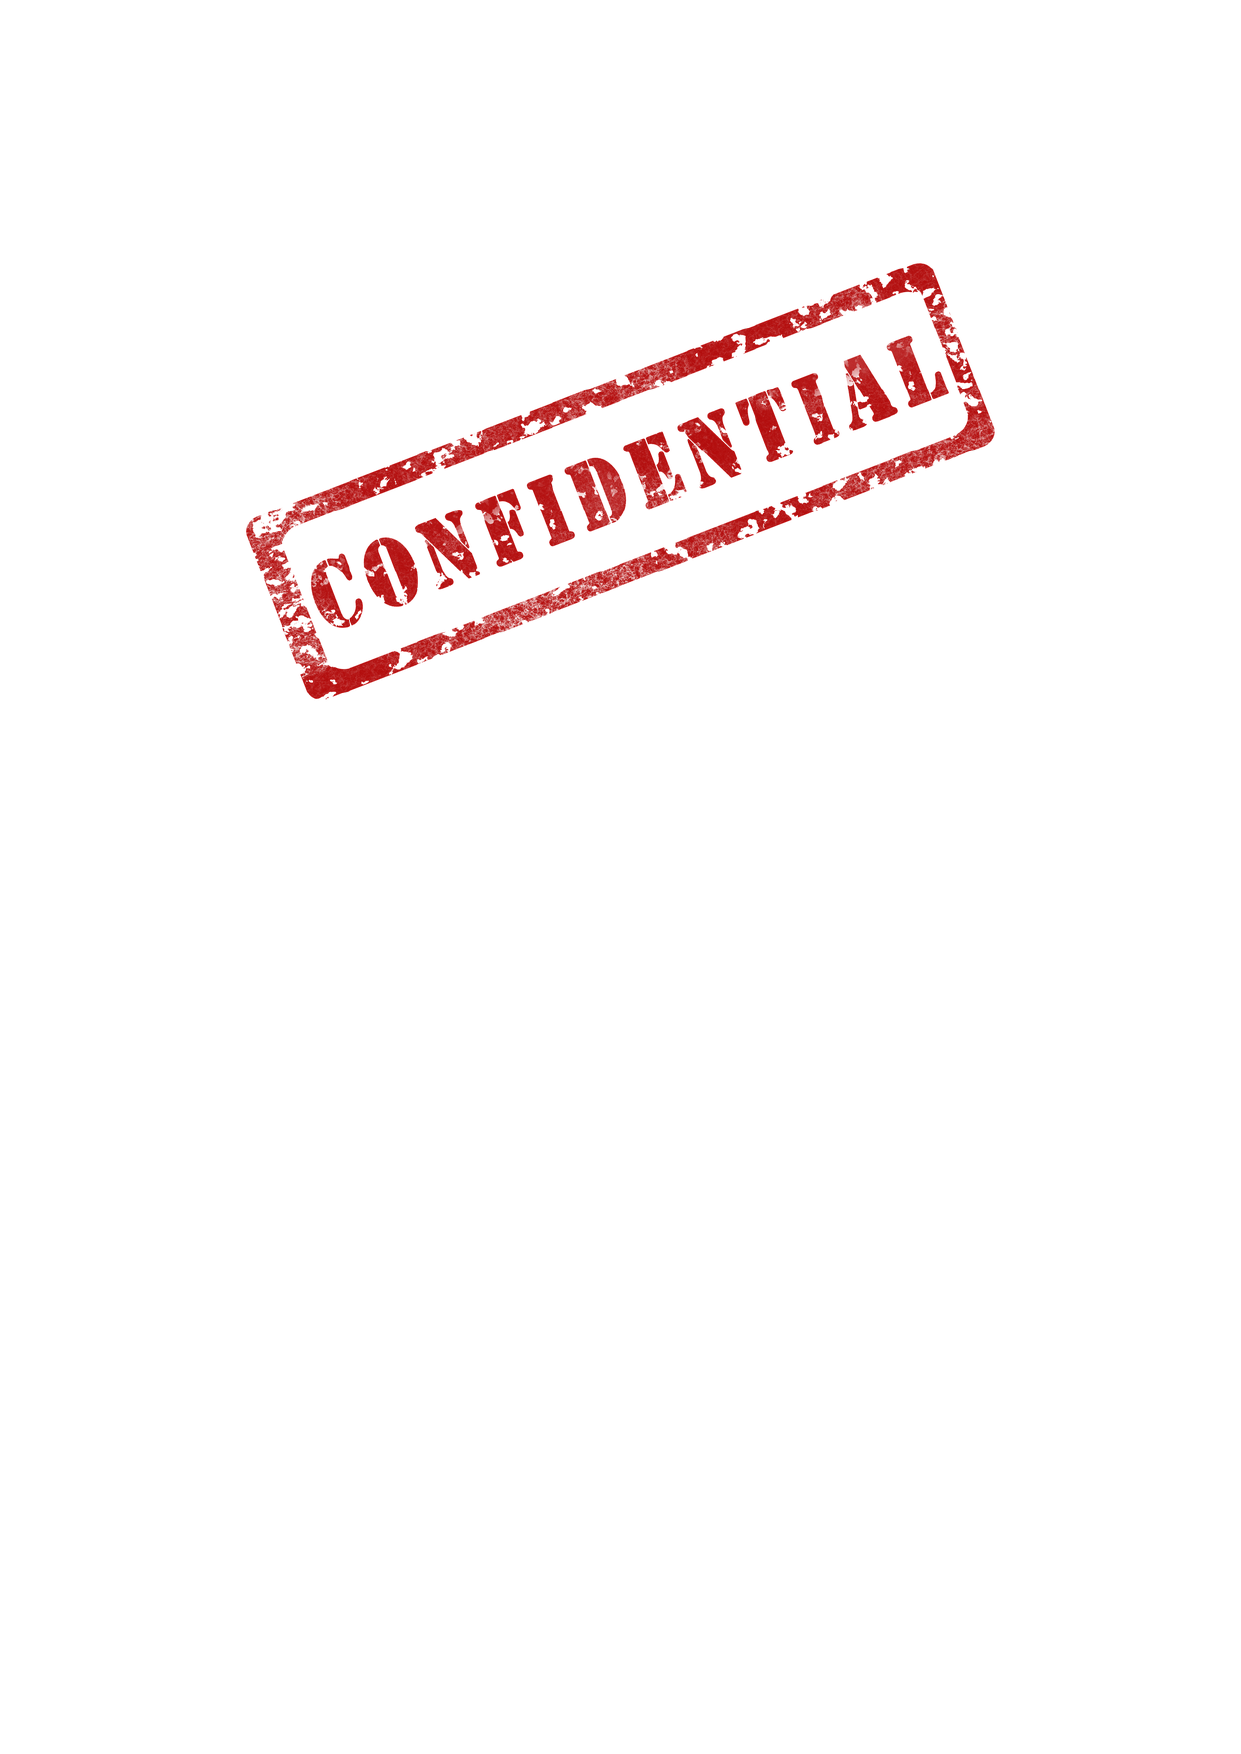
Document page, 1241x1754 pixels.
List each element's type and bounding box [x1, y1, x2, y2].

picture [147, 147, 1093, 814]
